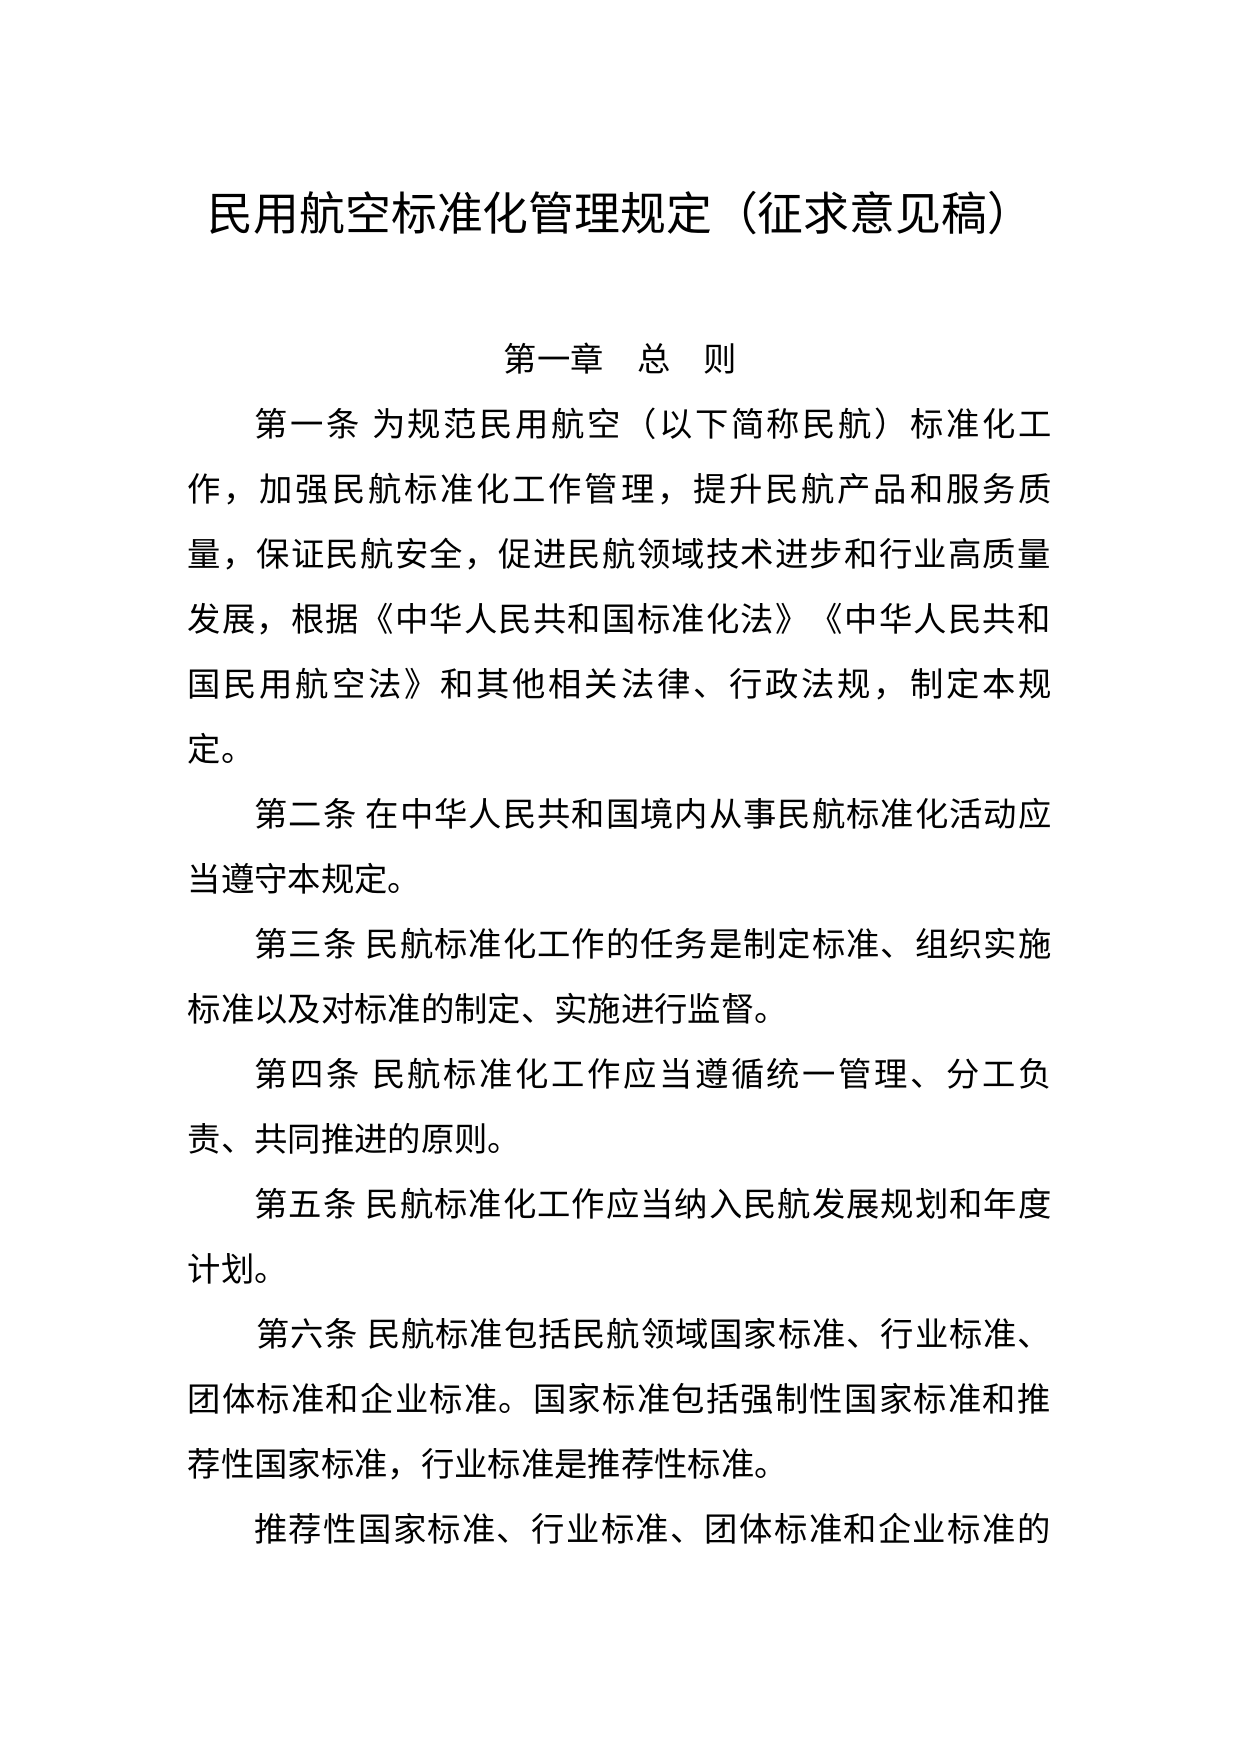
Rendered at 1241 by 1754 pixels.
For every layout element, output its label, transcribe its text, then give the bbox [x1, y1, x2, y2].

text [187, 1494, 1053, 1559]
text 第五条 民航标准化工作应当纳入民航发展规划和年度计划。 [187, 1169, 1053, 1299]
text 第四条 民航标准化工作应当遵循统一管理、分工负责、共同推进的原则。 [187, 1039, 1053, 1169]
text 第一条 为规范民用航空（以下简称民航）标准化工作，加强民航标准化工作管理，提升民航产品和服务质量，保证民航安全，促进民航领域技术进步和行业高质量发展，根据《中华人民共和国标准化法》《中华人民共和国民用航空法》和其他相关法律、行政法规，制定本规定。 [187, 389, 1053, 779]
text 第二条 在中华人民共和国境内从事民航标准化活动应当遵守本规定。 [187, 779, 1053, 909]
text 第三条 民航标准化工作的任务是制定标准、组织实施标准以及对标准的制定、实施进行监督。 [187, 909, 1053, 1039]
text 第六条 民航标准包括民航领域国家标准、行业标准、团体标准和企业标准。国家标准包括强制性国家标准和推荐性国家标准，行业标准是推荐性标准。 [187, 1299, 1053, 1494]
text 民用航空标准化管理规定（征求意见稿） [187, 162, 1053, 259]
text 第一章 总 则 [187, 324, 1053, 389]
